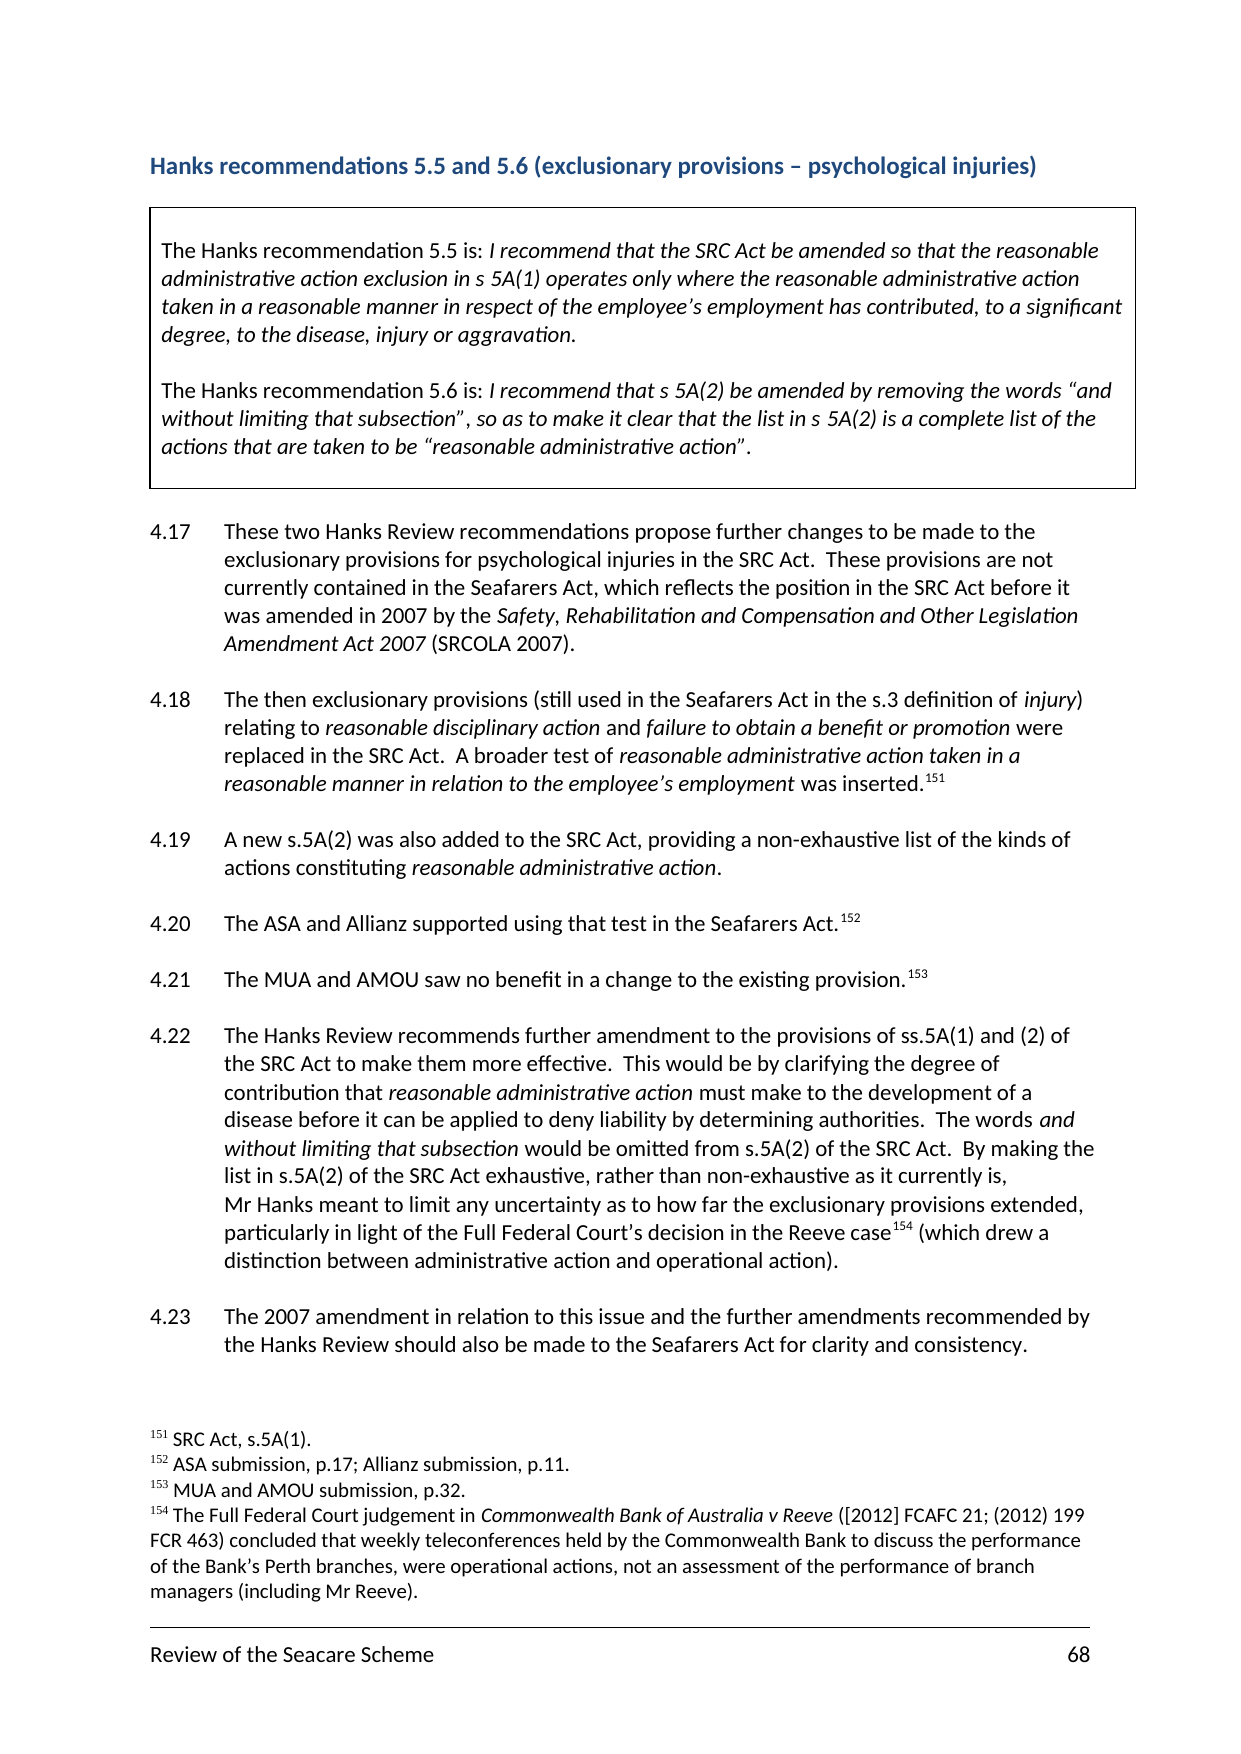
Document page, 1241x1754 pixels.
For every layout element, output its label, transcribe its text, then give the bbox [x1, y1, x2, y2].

list These two Hanks Review recommendations propose further changes to be made to the exclusionary provisions for psychological injuries in the SRC Act. These provisions are not currently contained in the Seafarers Act, which reflects the position in the SRC Act before it was amended in 2007 by the Safety, Rehabilitation and Compensation and Other Legislation Amendment Act 2007 (SRCOLA 2007). [150, 517, 1105, 657]
list The ASA and Allianz supported using that test in the Seafarers Act. [150, 909, 1105, 937]
list The 2007 amendment in relation to this issue and the further amendments recommended by the Hanks Review should also be made to the Seafarers Act for clarity and consistency. [150, 1302, 1105, 1358]
list The then exclusionary provisions (still used in the Seafarers Act in the s.3 definition of injury) relating to reasonable disciplinary action and failure to obtain a benefit or promotion were replaced in the SRC Act. A broader test of reasonable administrative action taken in a reasonable manner in relation to the employee’s employment was inserted. [150, 685, 1105, 797]
table_header The Hanks recommendation 5.5 is: I recommend that the SRC Act be amended so that the reasonable administrative action exclusion in s 5A(1) operates only where the reasonable administrative action taken in a reasonable manner in respect of the employee’s employment has contributed, to a significant degree, to the disease, injury or aggravation. The Hanks recommendation 5.6 is: I recommend that s 5A(2) be amended by removing the words “and without limiting that subsection”, so as to make it clear that the list in s 5A(2) is a complete list of the actions that are taken to be “reasonable administrative action”. [151, 208, 1135, 488]
list A new s.5A(2) was also added to the SRC Act, providing a non-exhaustive list of the kinds of actions constituting reasonable administrative action. [150, 825, 1105, 881]
list The Hanks Review recommends further amendment to the provisions of ss.5A(1) and (2) of the SRC Act to make them more effective. This would be by clarifying the degree of contribution that reasonable administrative action must make to the development of a disease before it can be applied to deny liability by determining authorities. The words and without limiting that subsection would be omitted from s.5A(2) of the SRC Act. By making the list in s.5A(2) of the SRC Act exhaustive, rather than non-exhaustive as it currently is, Mr Hanks meant to limit any uncertainty as to how far the exclusionary provisions extended, particularly in light of the Full Federal Court’s decision in the Reeve case (which drew a distinction between administrative action and operational action). [150, 1022, 1105, 1274]
subtitle Hanks recommendations 5.5 and 5.6 (exclusionary provisions – psychological injuries) [150, 150, 1090, 181]
list The MUA and AMOU saw no benefit in a change to the existing provision. [150, 966, 1105, 993]
